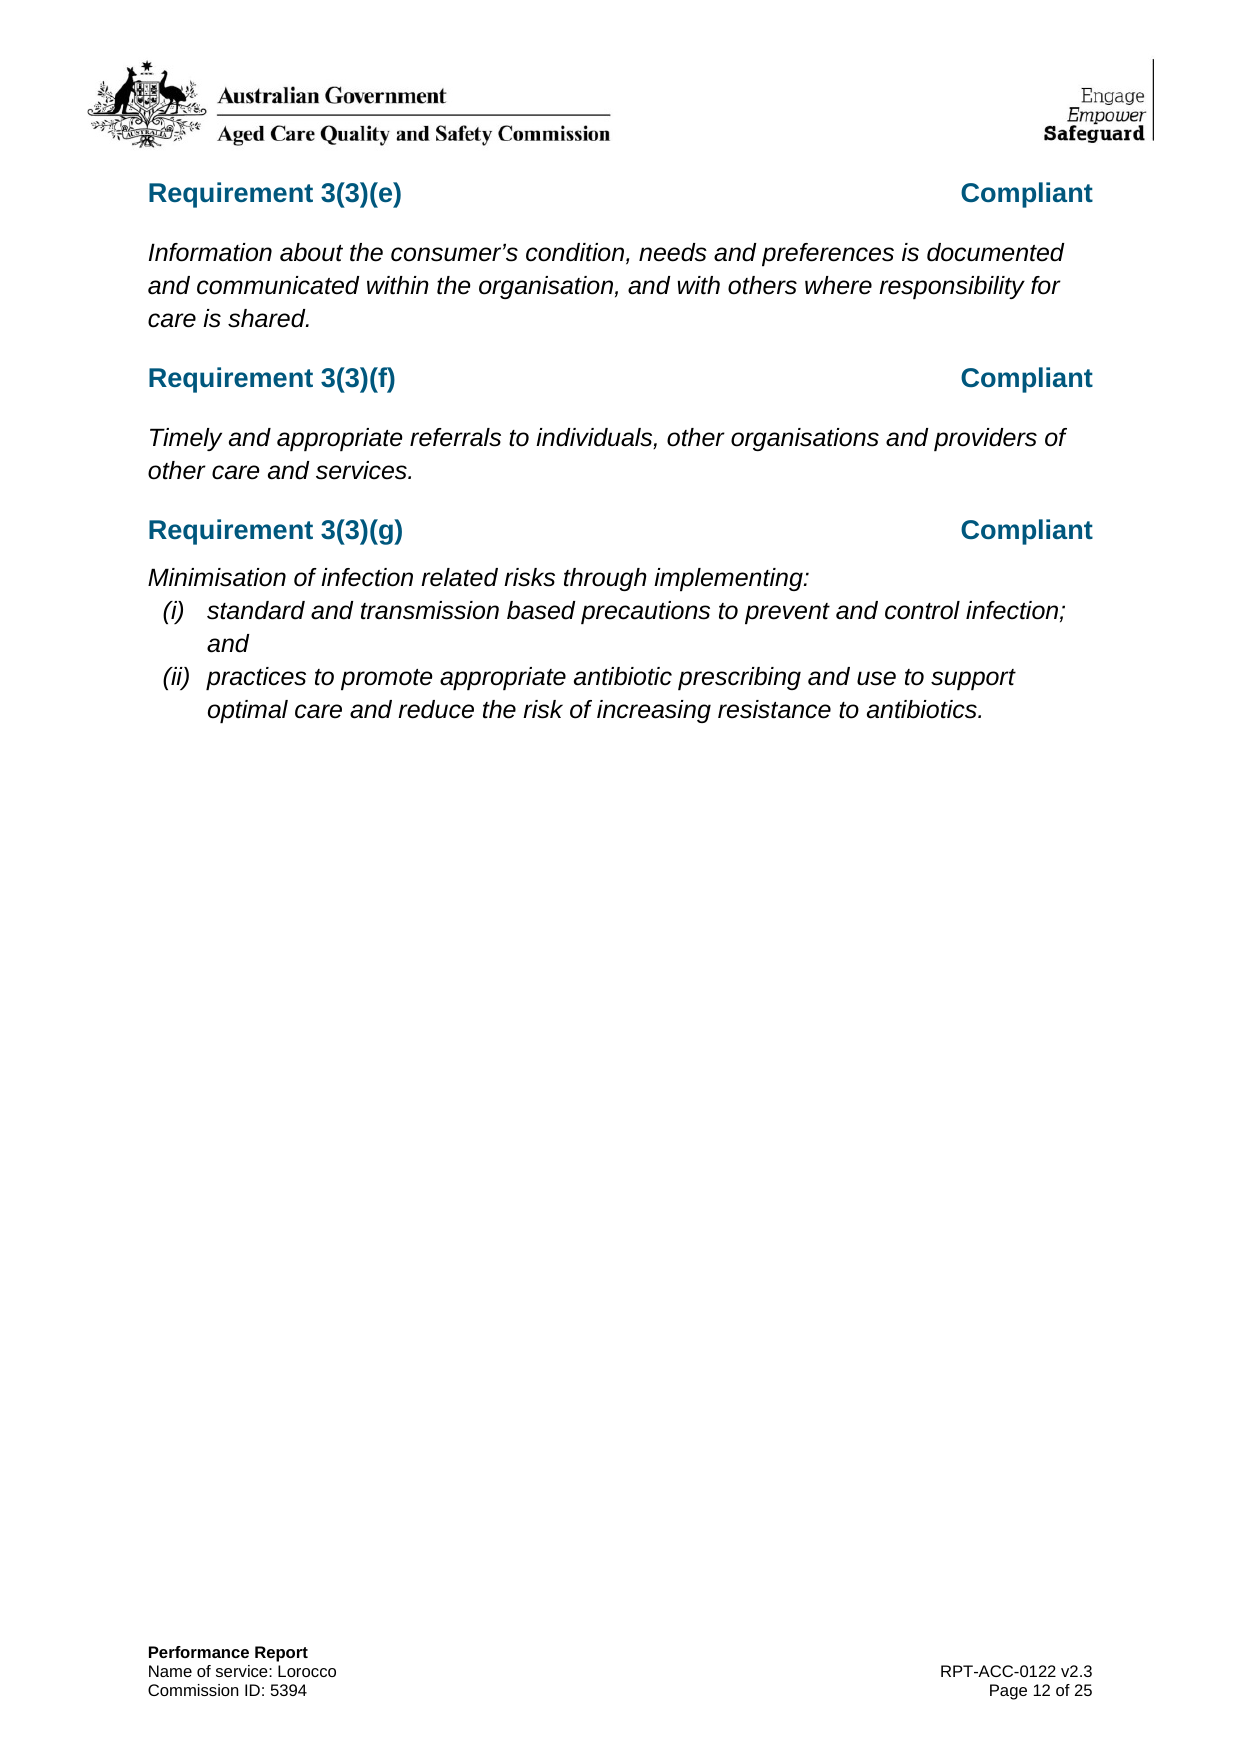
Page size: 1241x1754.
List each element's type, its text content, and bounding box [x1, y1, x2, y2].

text Timely and appropriate referrals to individuals, other organisations and providers of other care and services. [148, 423, 1092, 485]
picture [1, 0, 1241, 169]
subtitle Requirement 3(3)(e) Compliant [148, 177, 1092, 208]
list standard and transmission based precautions to prevent and control infection; and [162, 596, 1092, 657]
subtitle Requirement 3(3)(f) Compliant [148, 362, 1092, 393]
text Information about the consumer’s condition, needs and preferences is documented and communicated within the organisation, and with others where responsibility for care is shared. [148, 238, 1092, 333]
subtitle Requirement 3(3)(g) Compliant [148, 514, 1092, 545]
list practices to promote appropriate antibiotic prescribing and use to support optimal care and reduce the risk of increasing resistance to antibiotics. [162, 662, 1092, 723]
text Minimisation of infection related risks through implementing: [148, 563, 1092, 591]
